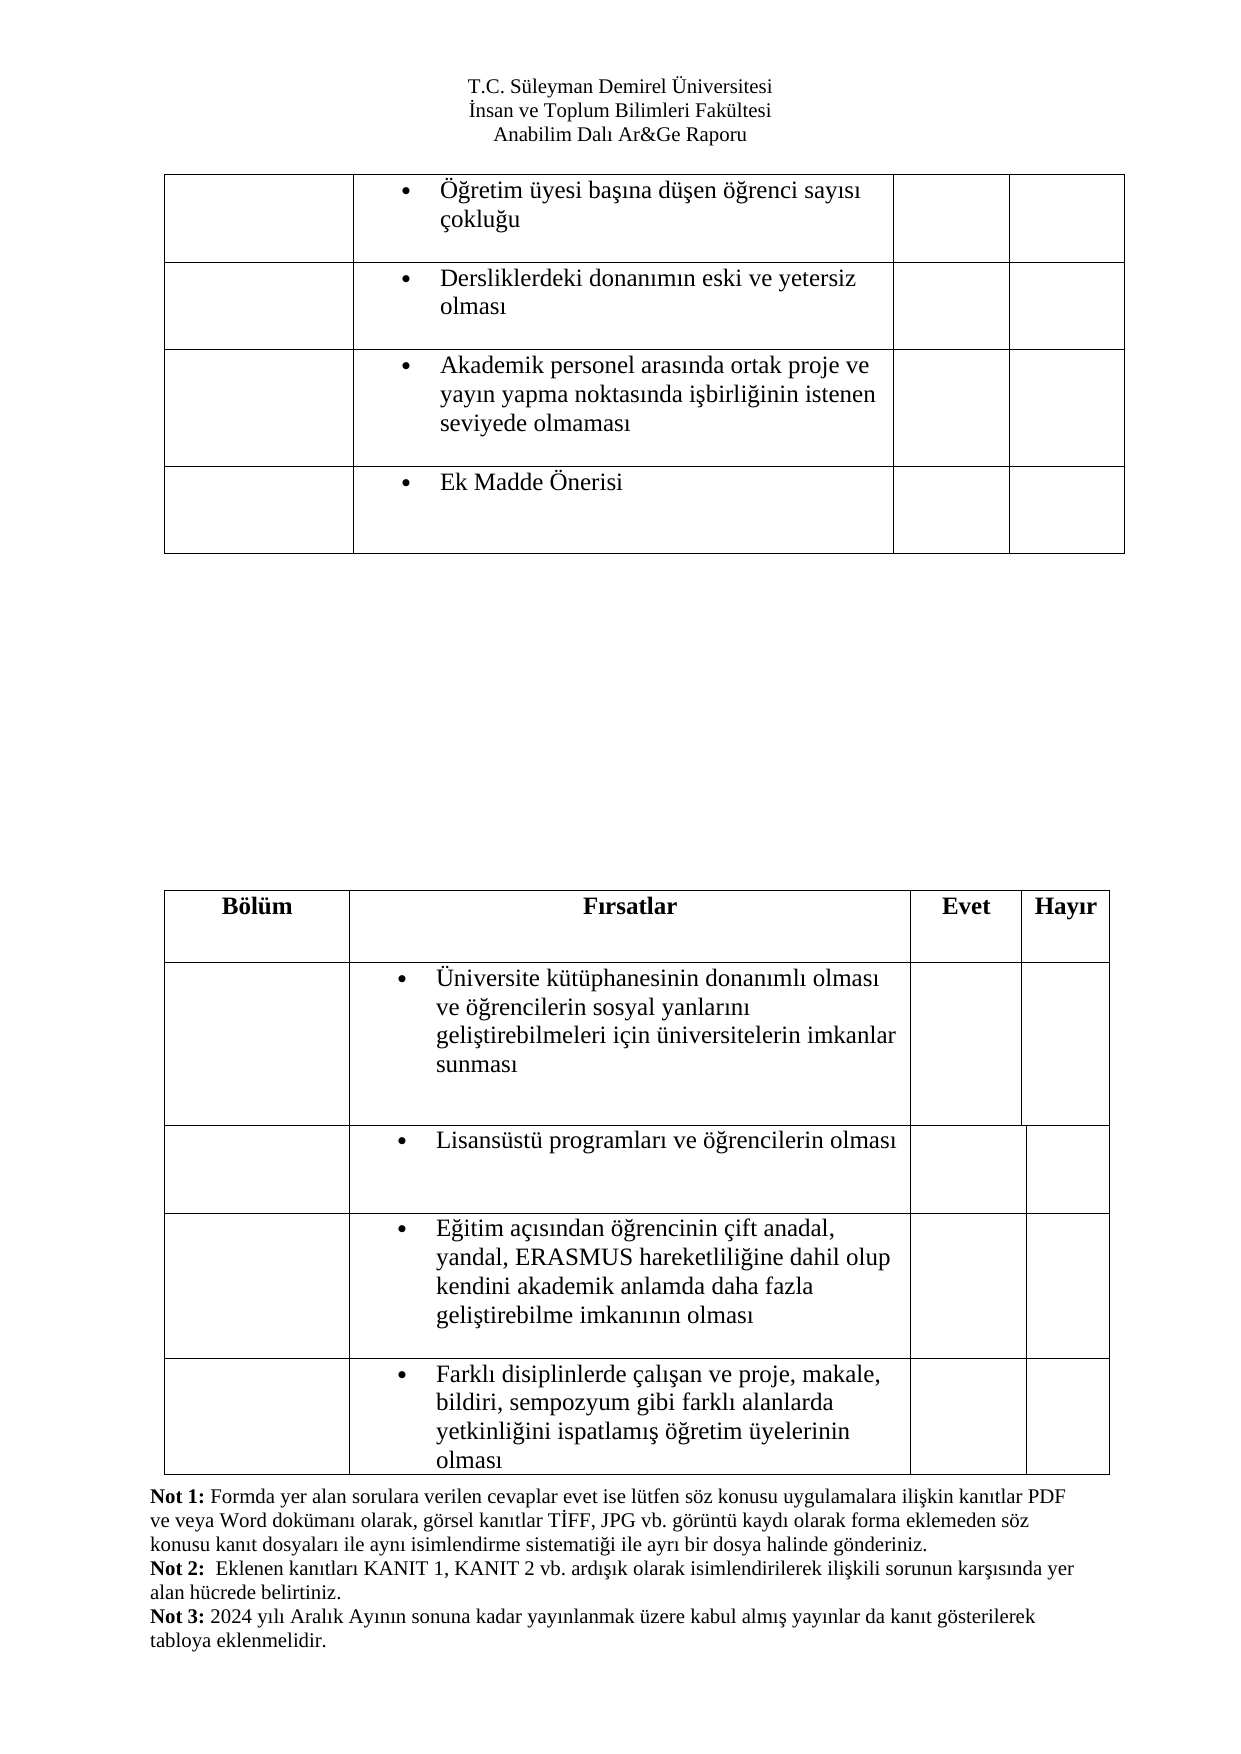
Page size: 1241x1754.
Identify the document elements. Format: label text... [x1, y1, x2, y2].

table_cell Farklı disiplinlerde çalışan ve proje, makale, bildiri, sempozyum gibi farklı alanlarda yetkinliğini ispatlamış öğretim üyelerinin olması [350, 1359, 910, 1474]
table_cell [1010, 175, 1124, 262]
table_header Hayır [1022, 891, 1109, 962]
table_cell [1027, 1359, 1109, 1474]
table_cell [1027, 1126, 1109, 1212]
table_cell [911, 1214, 1026, 1358]
table_cell [165, 467, 353, 552]
table_cell Akademik personel arasında ortak proje ve yayın yapma noktasında işbirliğinin istenen seviyede olmaması [354, 350, 893, 466]
table_cell Üniversite kütüphanesinin donanımlı olması ve öğrencilerin sosyal yanlarını geliştirebilmeleri için üniversitelerin imkanlar sunması [350, 963, 910, 1124]
table_cell Lisansüstü programları ve öğrencilerin olması [350, 1126, 910, 1212]
table_cell [911, 1359, 1026, 1474]
table_cell [1010, 467, 1124, 552]
table_cell [165, 175, 353, 262]
table_cell [1027, 1214, 1109, 1358]
table_cell [894, 350, 1009, 466]
table_cell [165, 263, 353, 349]
table_header Bölüm [165, 891, 349, 962]
table_header Fırsatlar [350, 891, 910, 962]
table_cell [911, 1126, 1026, 1212]
table_cell Dersliklerdeki donanımın eski ve yetersiz olması [354, 263, 893, 349]
table_cell Öğretim üyesi başına düşen öğrenci sayısı çokluğu [354, 175, 893, 262]
table_cell [1010, 263, 1124, 349]
table_cell Ek Madde Önerisi [354, 467, 893, 552]
table_cell [894, 263, 1009, 349]
table_cell [165, 1359, 349, 1474]
table_cell [1022, 963, 1109, 1124]
table_cell [894, 467, 1009, 552]
table_cell [911, 963, 1021, 1124]
table_cell [165, 963, 349, 1124]
table_header Evet [911, 891, 1021, 962]
table_cell [894, 175, 1009, 262]
table_cell [165, 1126, 349, 1212]
table_cell [165, 350, 353, 466]
table_cell Eğitim açısından öğrencinin çift anadal, yandal, ERASMUS hareketliliğine dahil olup kendini akademik anlamda daha fazla geliştirebilme imkanının olması [350, 1214, 910, 1358]
table_cell [165, 1214, 349, 1358]
table_cell [1010, 350, 1124, 466]
